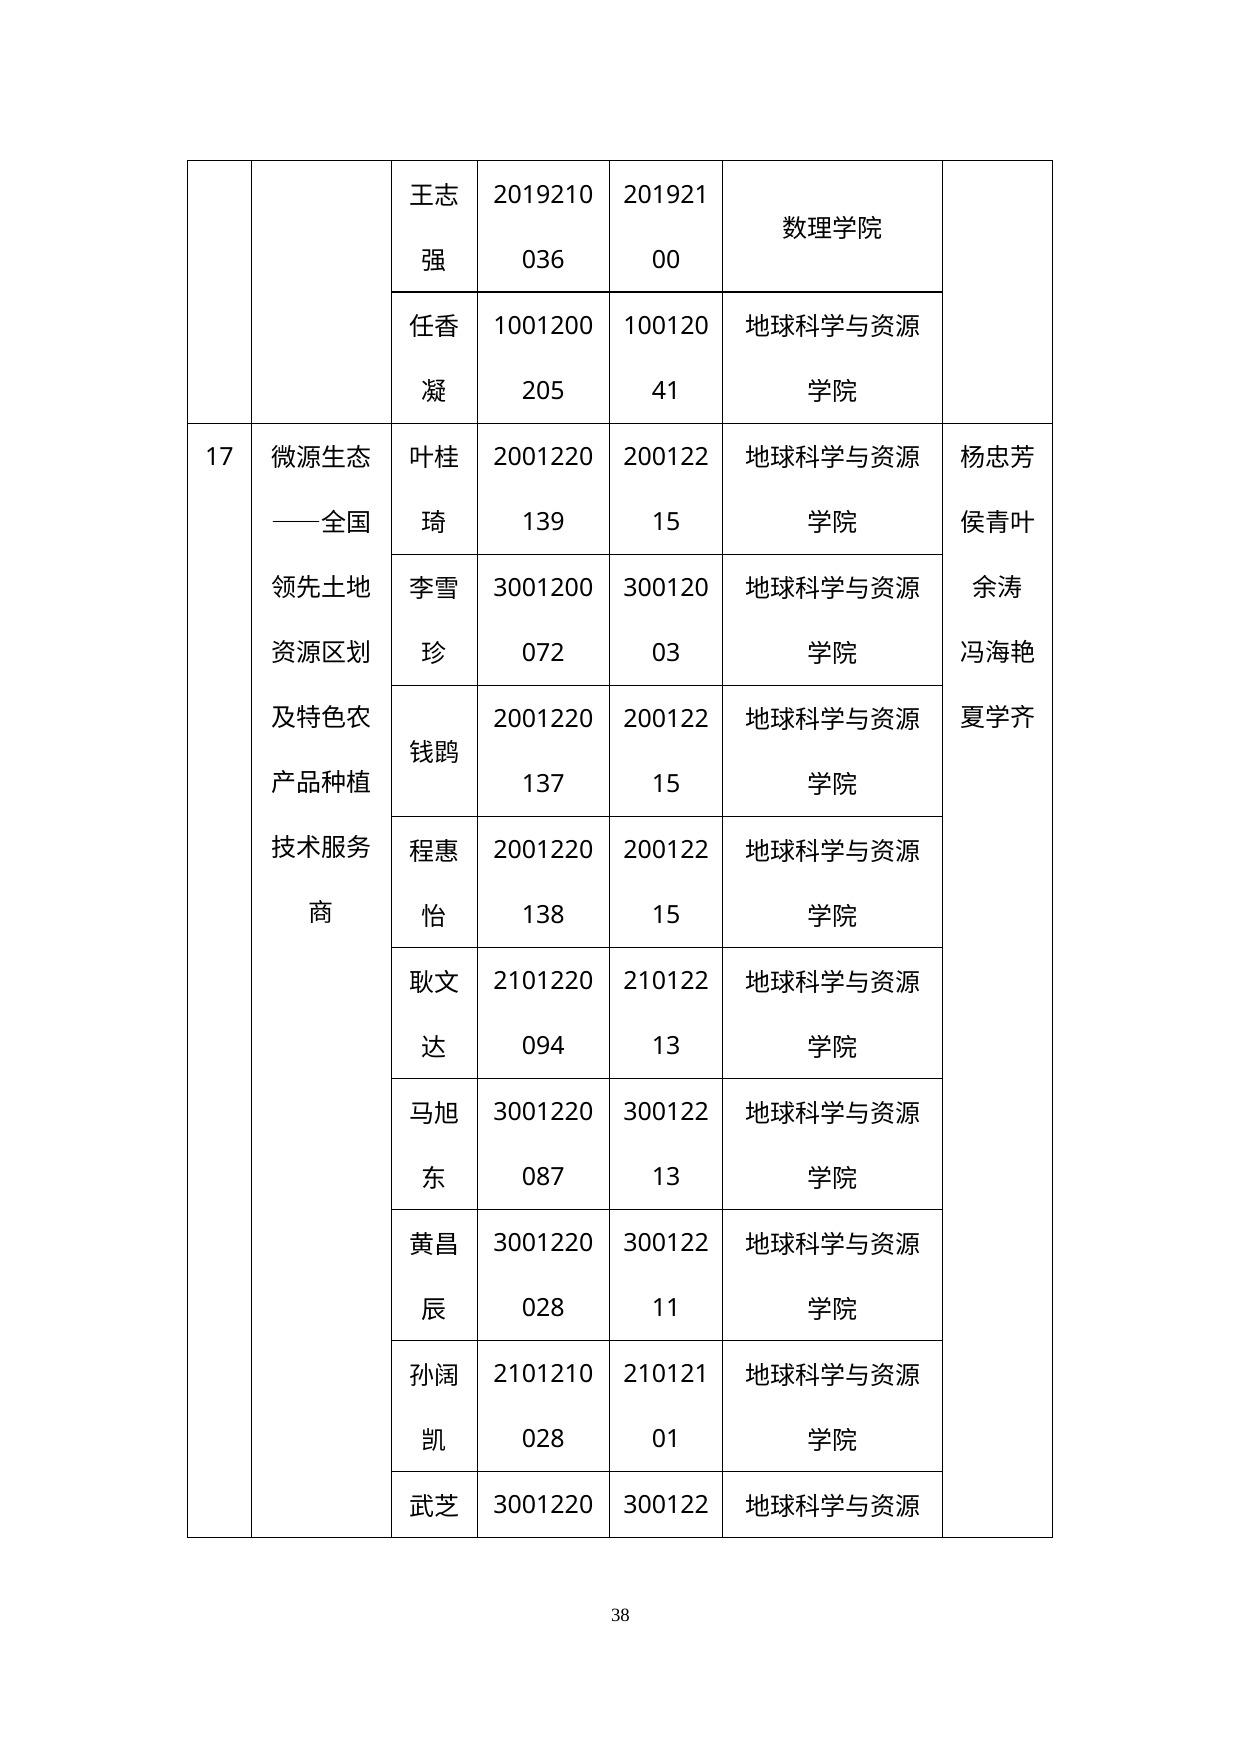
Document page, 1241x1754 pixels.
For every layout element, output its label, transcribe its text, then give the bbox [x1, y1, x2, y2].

table_cell 地球科学与资源学院 [723, 1472, 942, 1537]
table_cell 黄昌辰 [392, 1210, 477, 1340]
table_cell 孙阔凯 [392, 1341, 477, 1471]
table_cell 2101210028 [478, 1341, 609, 1471]
table_cell 20012215 [610, 686, 722, 816]
table_cell 武芝亮 [392, 1472, 477, 1537]
table_cell 地球科学与资源学院 [723, 1341, 942, 1471]
table_cell 2001220138 [478, 817, 609, 947]
table_cell 30012003 [610, 555, 722, 684]
table_cell 3001220087 [478, 1079, 609, 1209]
table_cell 30012211 [610, 1210, 722, 1340]
table_cell 3001200072 [478, 555, 609, 684]
table_cell 任香凝 [392, 293, 477, 422]
table_cell 30012213 [610, 1079, 722, 1209]
table_cell 30012212 [610, 1472, 722, 1537]
table_cell 21012213 [610, 948, 722, 1078]
table_cell 杨忠芳 侯青叶 余涛 冯海艳 夏学齐 [943, 424, 1052, 1537]
table_cell 耿文达 [392, 948, 477, 1078]
table_cell 2019210036 [478, 161, 609, 291]
table_cell 地球科学与资源学院 [723, 293, 942, 422]
table_cell 20012215 [610, 817, 722, 947]
table_cell 20192100 [610, 161, 722, 291]
table_cell 地球科学与资源学院 [723, 686, 942, 816]
table_cell 程惠怡 [392, 817, 477, 947]
table_cell 地球科学与资源学院 [723, 1079, 942, 1209]
table_cell 2001220139 [478, 424, 609, 553]
table_cell 2001220137 [478, 686, 609, 816]
table_cell 3001220028 [478, 1210, 609, 1340]
table_cell 钱鹍 [392, 686, 477, 816]
table_cell 10012041 [610, 293, 722, 422]
table_cell 李雪珍 [392, 555, 477, 684]
table_cell 20012215 [610, 424, 722, 553]
table_cell 21012101 [610, 1341, 722, 1471]
table_cell 地球科学与资源学院 [723, 948, 942, 1078]
table_cell 17 [188, 424, 251, 1537]
table_cell 地球科学与资源学院 [723, 555, 942, 684]
table_cell 地球科学与资源学院 [723, 424, 942, 553]
table_cell 地球科学与资源学院 [723, 817, 942, 947]
table_cell 3001220037 [478, 1472, 609, 1537]
table_cell 地球科学与资源学院 [723, 1210, 942, 1340]
table_cell 王志强 [392, 161, 477, 291]
table_cell 叶桂琦 [392, 424, 477, 553]
table_cell 马旭东 [392, 1079, 477, 1209]
table_cell 数理学院 [723, 161, 942, 291]
table_cell 微源生态——全国领先土地资源区划及特色农产品种植技术服务商 [252, 424, 391, 1537]
table_cell 1001200205 [478, 293, 609, 422]
table_cell 2101220094 [478, 948, 609, 1078]
